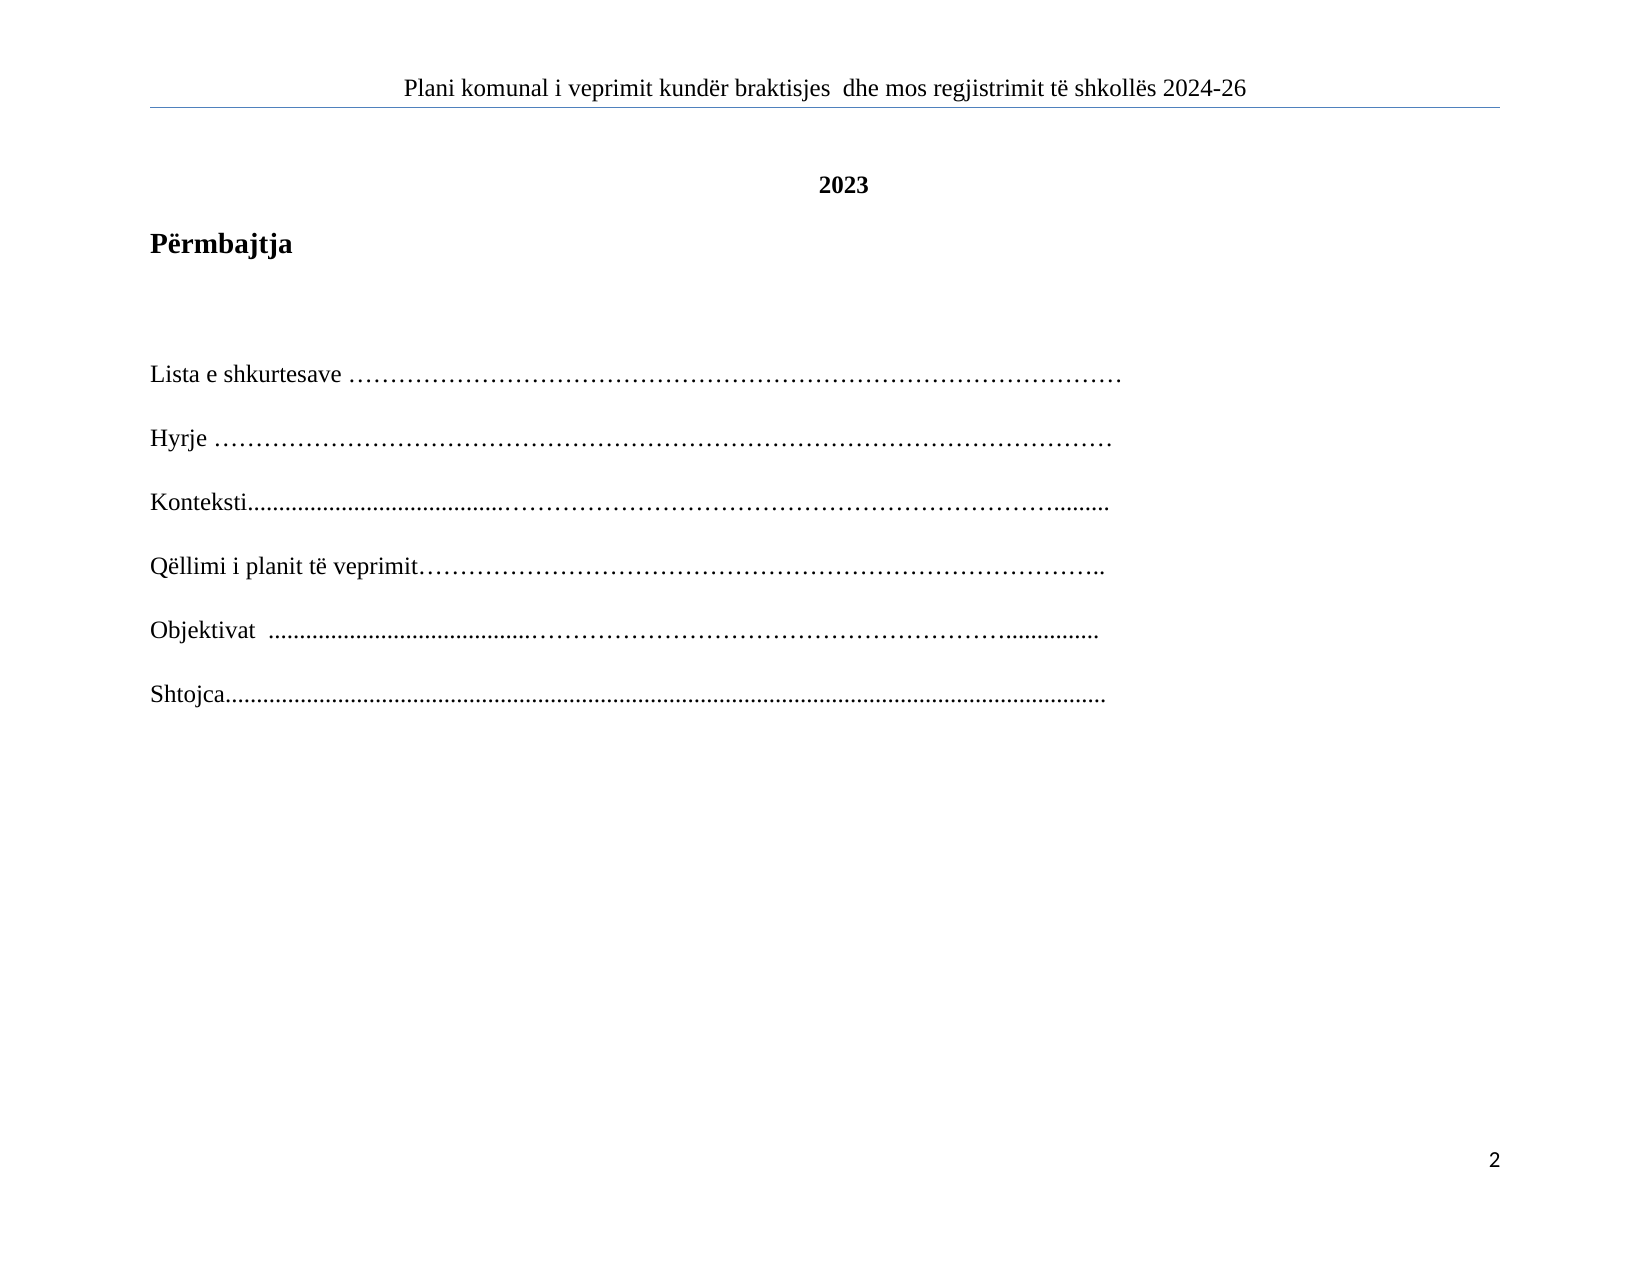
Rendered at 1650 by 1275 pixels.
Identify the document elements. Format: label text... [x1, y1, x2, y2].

text Objektivat ..........................................…………………………………………………............... [150, 615, 1500, 643]
text Qëllimi i planit të veprimit……………………………………………………………………….. [150, 551, 1500, 579]
text 2023 [150, 170, 1500, 199]
text Lista e shkurtesave ………………………………………………………………………………… [150, 359, 1500, 388]
text Shtojca............................................................................................................................................. [150, 679, 1500, 707]
text Përmbajtja [150, 234, 1500, 259]
text Konteksti.........................................…………………………………………………………......... [150, 487, 1500, 516]
text Hyrje ……………………………………………………………………………………………… [150, 423, 1500, 452]
